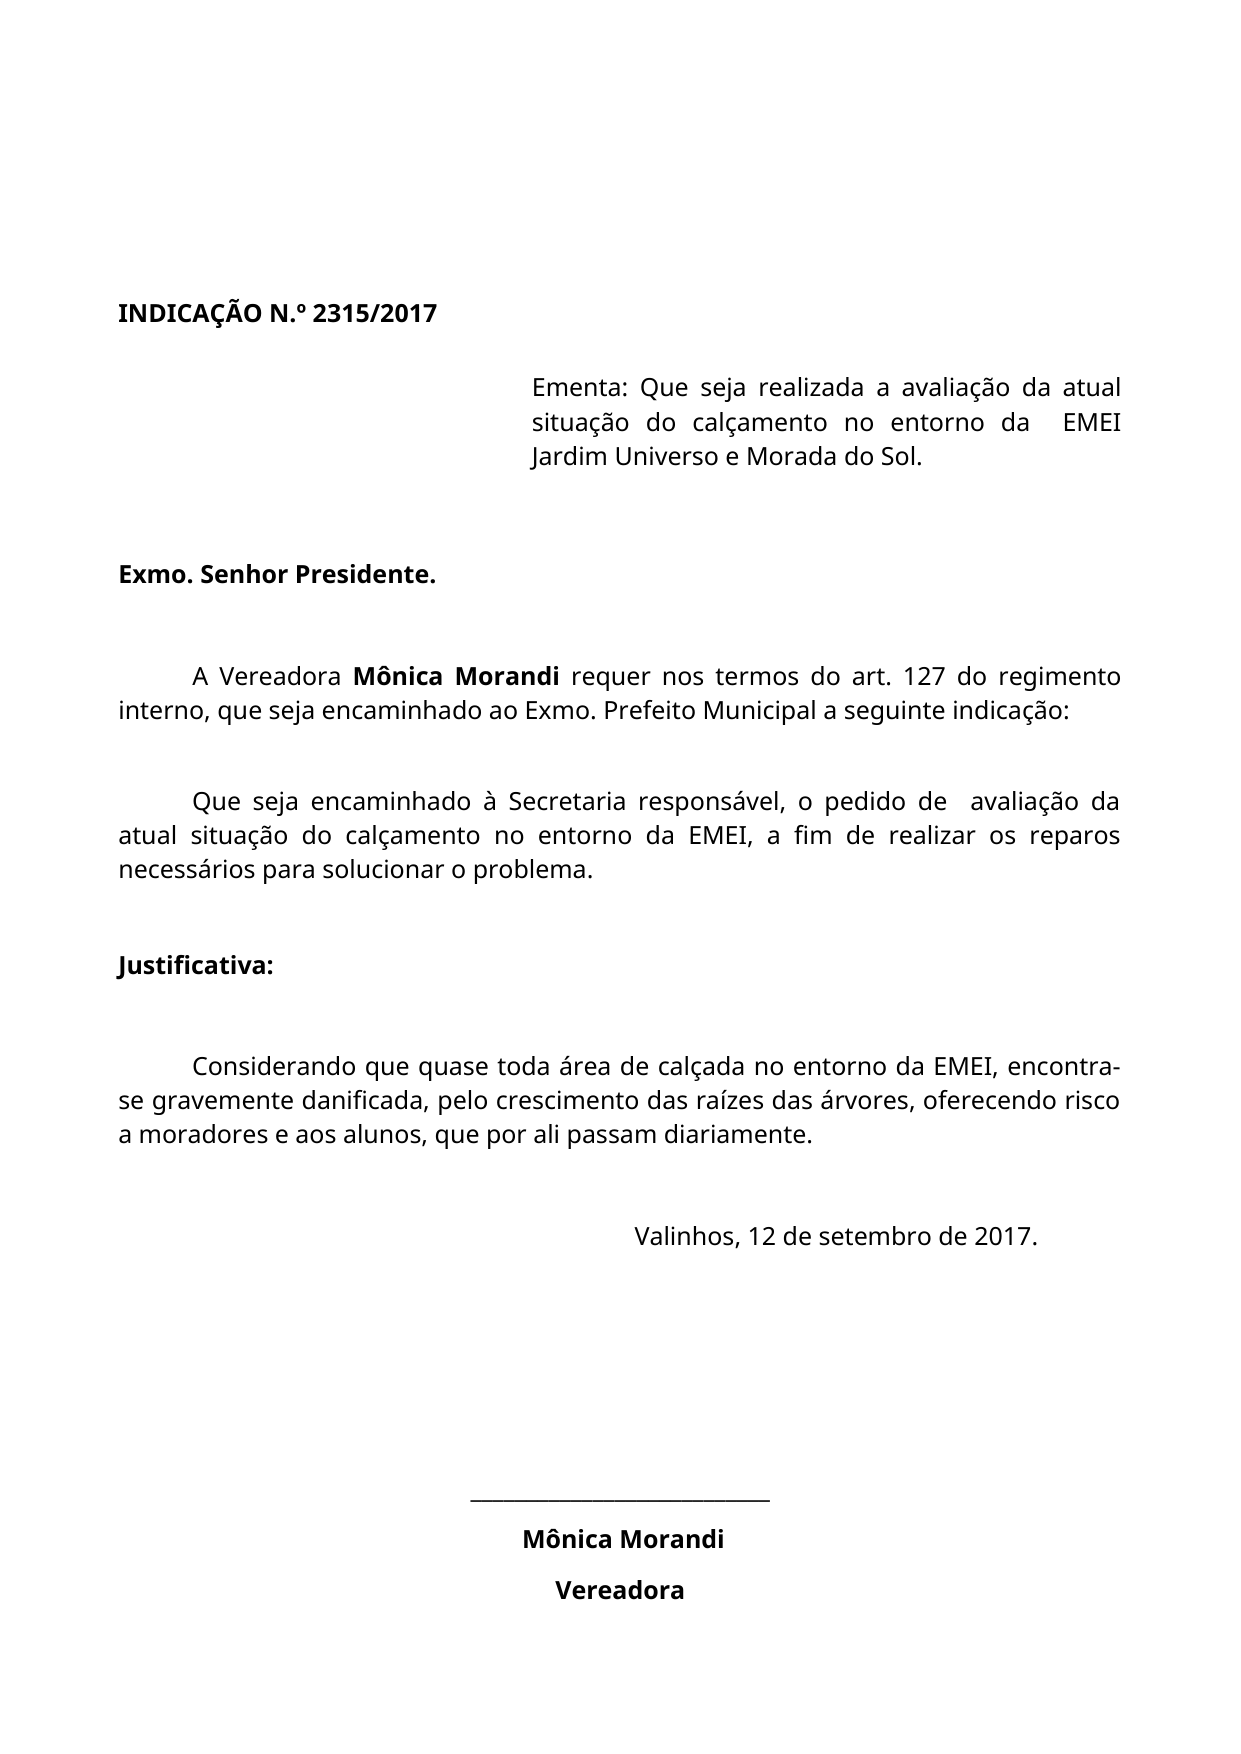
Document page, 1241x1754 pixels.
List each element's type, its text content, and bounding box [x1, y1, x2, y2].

text Justificativa: [118, 948, 1122, 982]
text Exmo. Senhor Presidente. [118, 557, 1122, 591]
text Valinhos, 12 de setembro de 2017. [118, 1218, 1122, 1252]
text ___________________________ [118, 1471, 1122, 1506]
text INDICAÇÃO N.º 2315/2017 [118, 295, 1122, 329]
text Vereadora [118, 1573, 1122, 1607]
text A Vereadora Mônica Morandi requer nos termos do art. 127 do regimento interno, que seja encaminhado ao Exmo. Prefeito Municipal a seguinte indicação: [118, 658, 1122, 726]
text Que seja encaminhado à Secretaria responsável, o pedido de avaliação da atual situação do calçamento no entorno da EMEI, a fim de realizar os reparos necessários para solucionar o problema. [118, 784, 1122, 886]
text Ementa: Que seja realizada a avaliação da atual situação do calçamento no entorno da EMEI Jardim Universo e Morada do Sol. [532, 370, 1122, 472]
text Considerando que quase toda área de calçada no entorno da EMEI, encontra-se gravemente danificada, pelo crescimento das raízes das árvores, oferecendo risco a moradores e aos alunos, que por ali passam diariamente. [118, 1049, 1122, 1151]
text Mônica Morandi [118, 1522, 1122, 1556]
